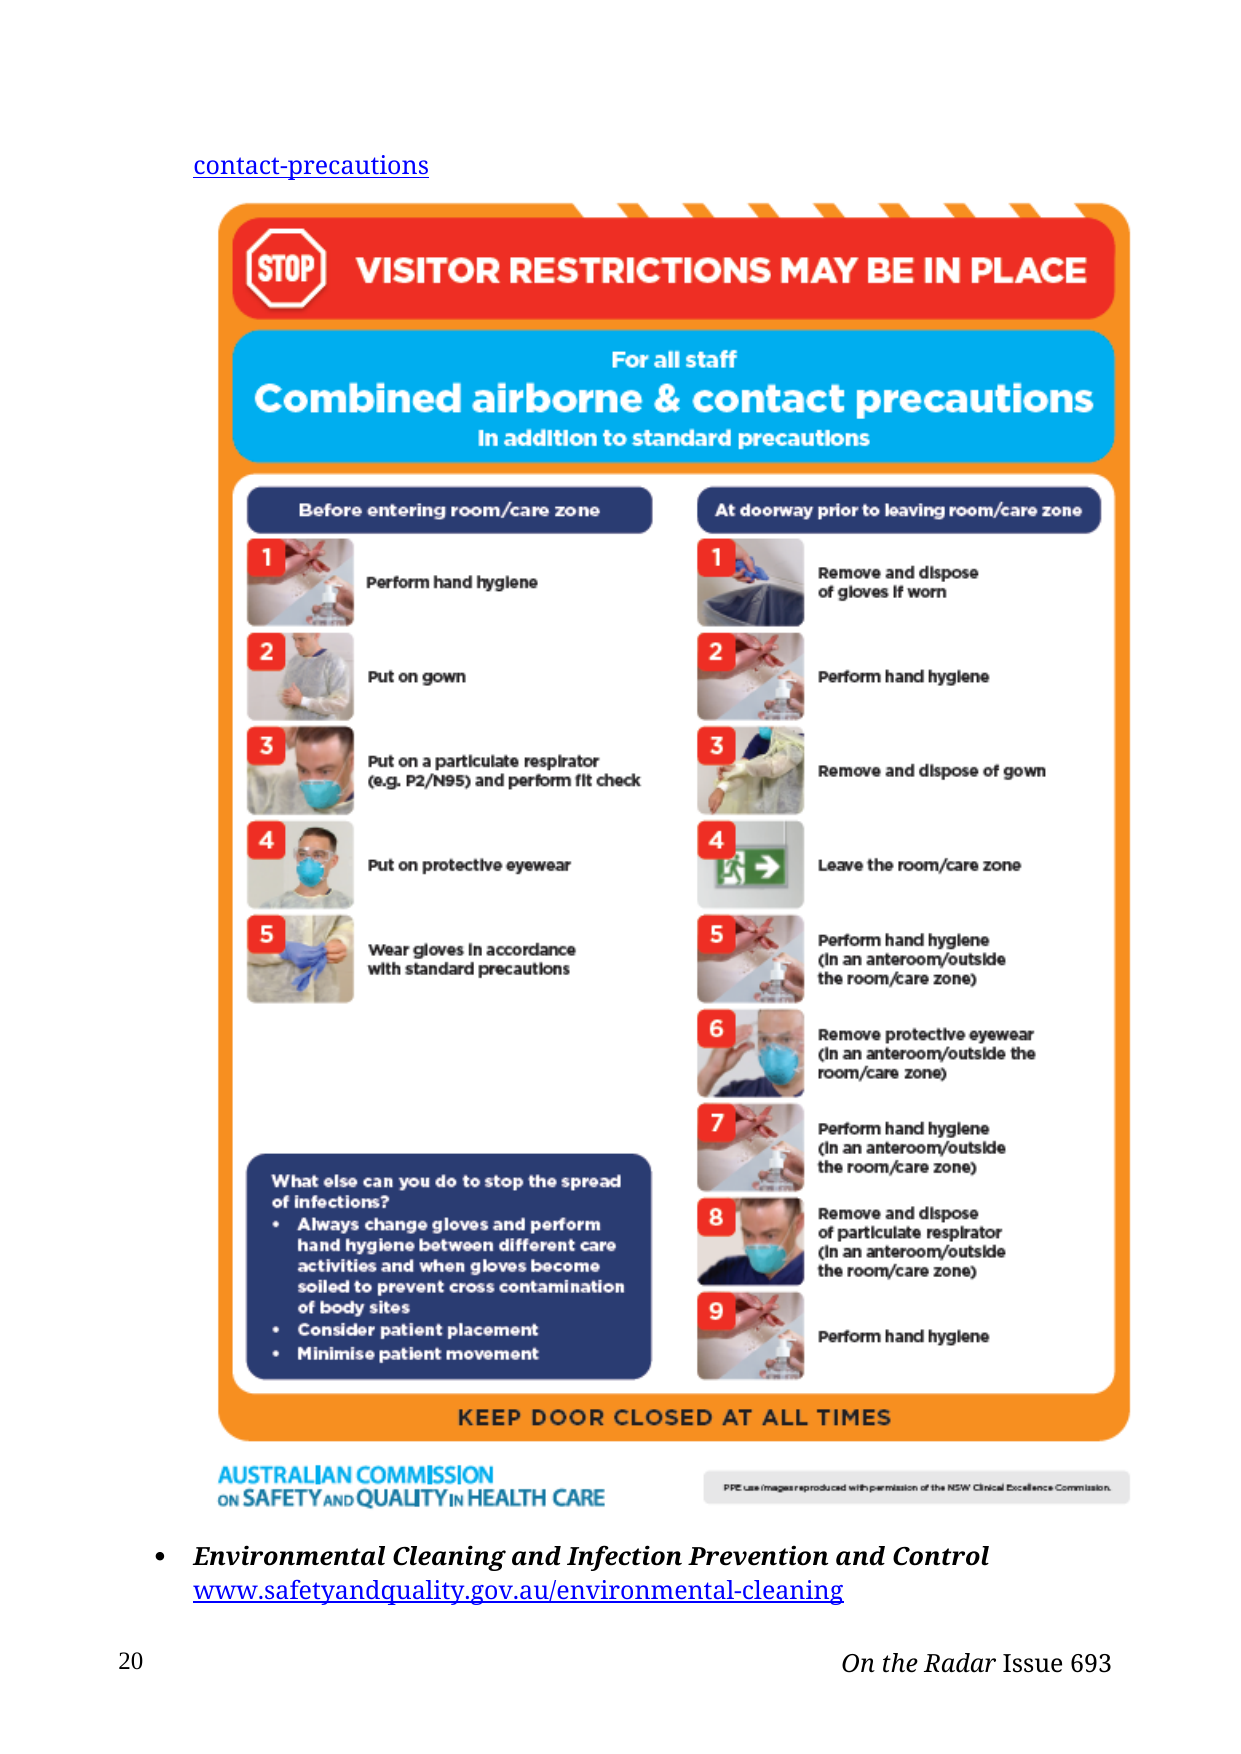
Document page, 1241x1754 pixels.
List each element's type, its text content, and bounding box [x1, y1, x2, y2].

list Environmental Cleaning and Infection Prevention and Control www.safetyandquality.gov.au/environmental-cleaning [156, 1538, 1122, 1606]
picture [193, 181, 1151, 1539]
